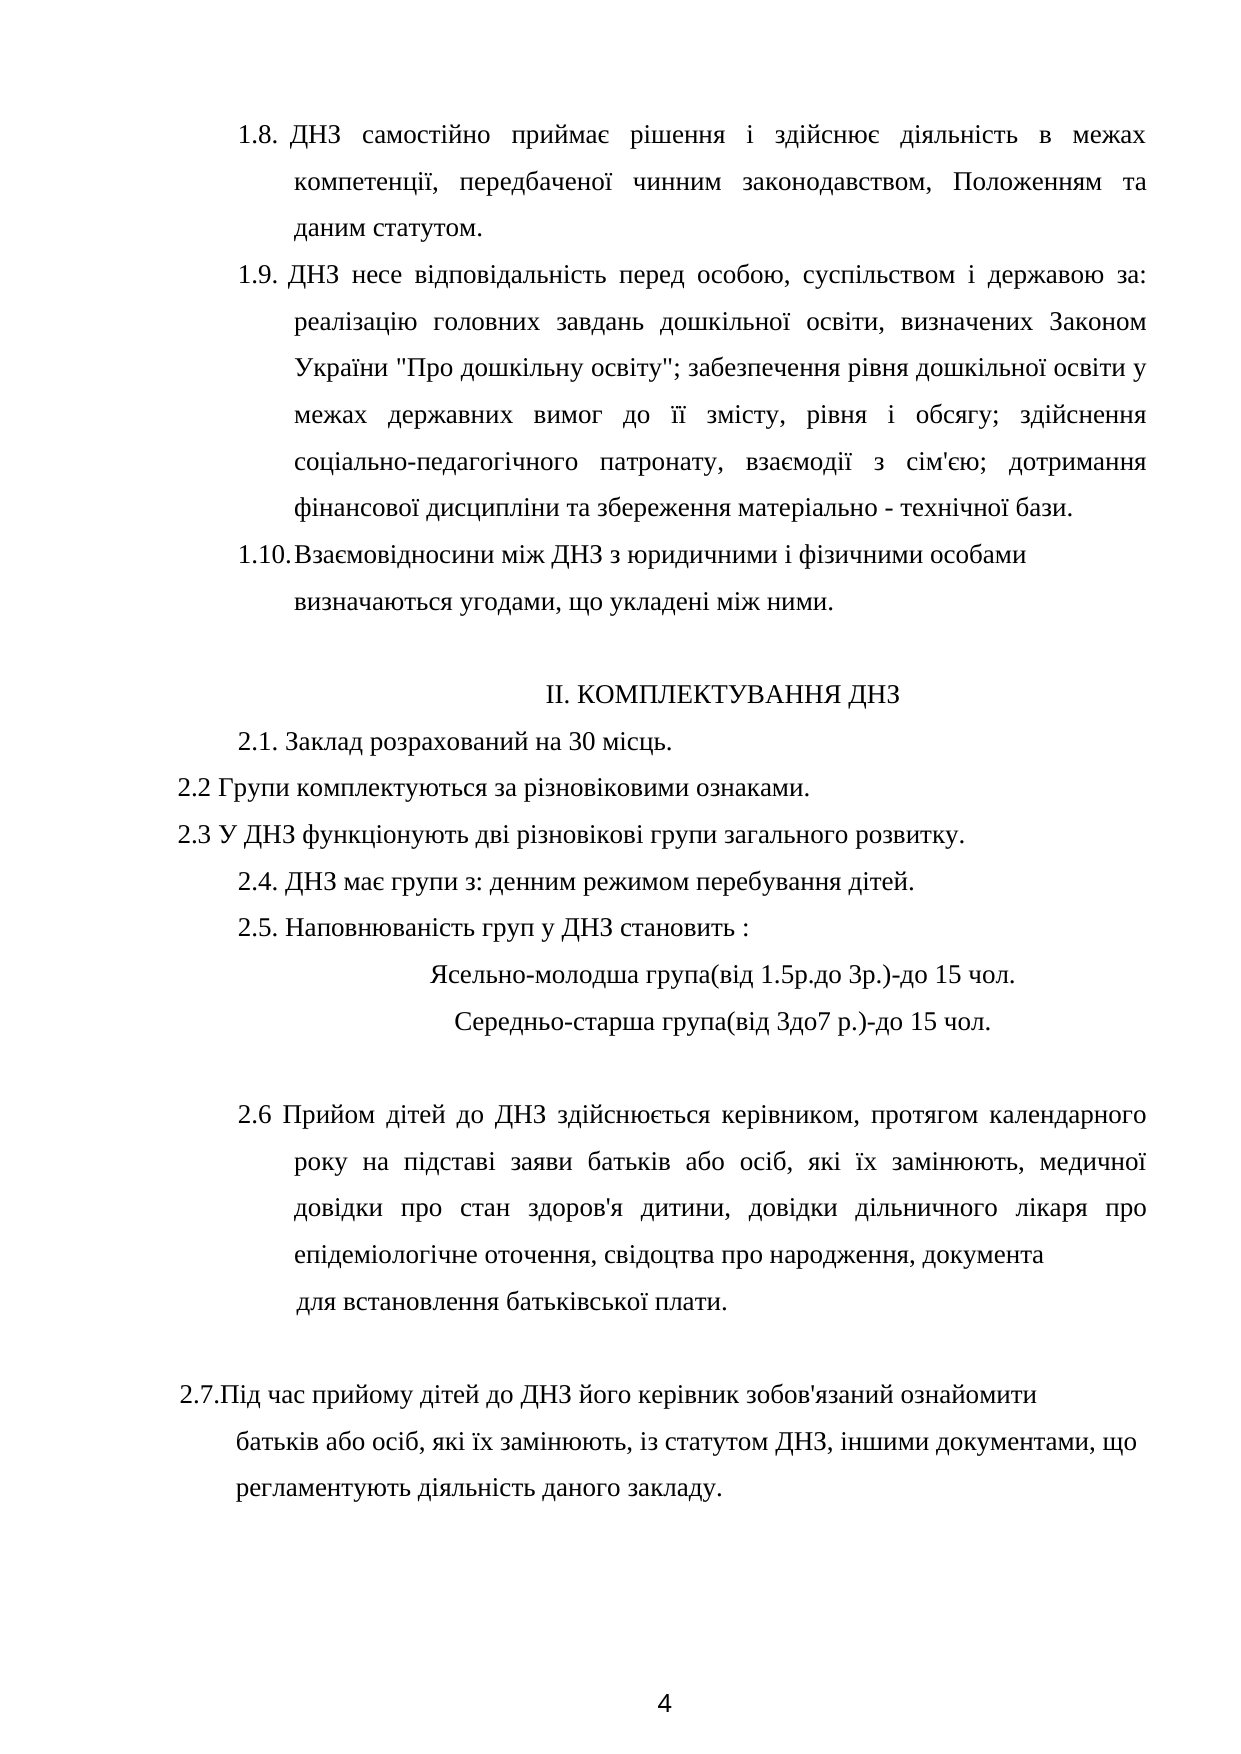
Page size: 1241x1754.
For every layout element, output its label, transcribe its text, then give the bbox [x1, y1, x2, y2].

text 2.6 Прийом дітей до ДНЗ здійснюється керівником, протягом календарного року на підставі заяви батьків або осіб, які їх замінюють, медичної довідки про стан здоров'я дитини, довідки дільничного лікаря про епідеміологічне оточення, свідоцтва про народження, документа [238, 1098, 1147, 1269]
text II. КОМПЛЕКТУВАННЯ ДНЗ [294, 678, 1152, 709]
text 2.5. Наповнюваність груп у ДНЗ становить : [238, 911, 1152, 943]
text для встановлення батьківської плати. [236, 1285, 1152, 1316]
list ДНЗ самостійно приймає рішення і здійснює діяльність в межах компетенції, передбаченої чинним законодавством, Положенням та даним статутом. [238, 118, 1147, 243]
text 2.2 Групи комплектуються за різновіковими ознаками. [177, 771, 1152, 803]
text батьків або осіб, які їх замінюють, із статутом ДНЗ, іншими документами, що регламентують діяльність даного закладу. [236, 1425, 1147, 1503]
list Взаємовідносини між ДНЗ з юридичними і фізичними особами визначаються угодами, що укладені між ними. [238, 538, 1052, 616]
text 2.3 У ДНЗ функціонують дві різновікові групи загального розвитку. [177, 818, 1152, 849]
text 2.1. Заклад розрахований на 30 місць. [238, 725, 1152, 756]
text Ясельно-молодша група(від 1.5р.до 3р.)-до 15 чол. [294, 958, 1152, 989]
text 2.4. ДНЗ має групи з: денним режимом перебування дітей. [238, 865, 1152, 896]
text Середньо-старша група(від 3до7 р.)-до 15 чол. [294, 1005, 1152, 1036]
list ДНЗ несе відповідальність перед особою, суспільством і державою за: реалізацію головних завдань дошкільної освіти, визначених Законом України "Про дошкільну освіту"; забезпечення рівня дошкільної освіти у межах державних вимог до її змісту, рівня і обсягу; здійснення соціально-педагогічного патронату, взаємодії з сім'єю; дотримання фінансової дисципліни та збереження матеріально - технічної бази. [238, 258, 1147, 523]
text 2.7.Під час прийому дітей до ДНЗ його керівник зобов'язаний ознайомити [179, 1378, 1152, 1409]
